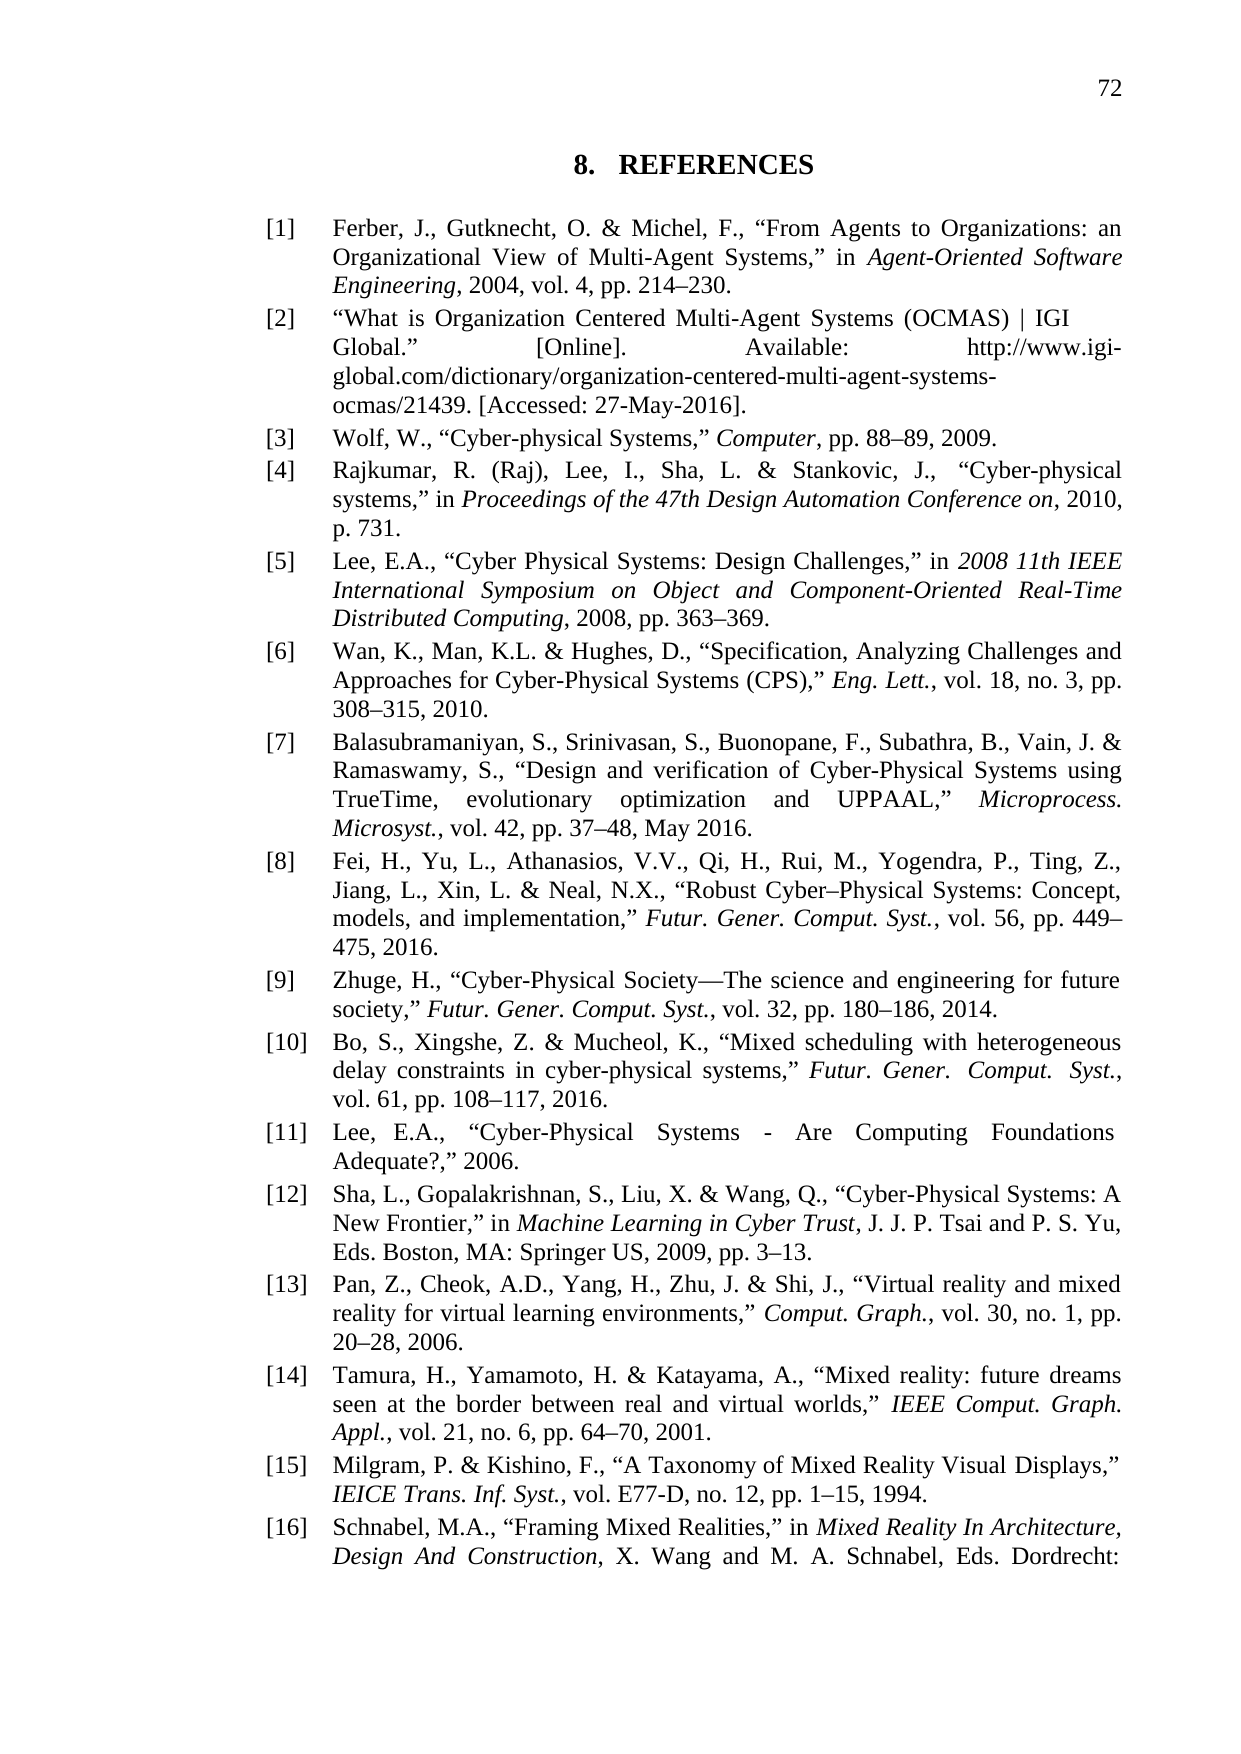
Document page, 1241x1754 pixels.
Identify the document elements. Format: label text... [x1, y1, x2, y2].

list Schnabel, M.A., “Framing Mixed Realities,” in Mixed Reality In Architecture, Design And Construction, X. Wang and M. A. Schnabel, Eds. Dordrecht: [266, 1512, 1122, 1569]
list Lee, E.A., “Cyber Physical Systems: Design Challenges,” in 2008 11th IEEE International Symposium on Object and Component-Oriented Real-Time Distributed Computing, 2008, pp. 363–369. [266, 546, 1122, 632]
list Wolf, W., “Cyber-physical Systems,” Computer, pp. 88–89, 2009. [266, 423, 1155, 451]
list Ferber, J., Gutknecht, O. & Michel, F., “From Agents to Organizations: an Organizational View of Multi-Agent Systems,” in Agent-Oriented Software Engineering, 2004, vol. 4, pp. 214–230. [266, 213, 1123, 299]
list “What is Organization Centered Multi-Agent Systems (OCMAS) | IGI Global.” [Online]. Available: http://www.igi- global.com/dictionary/organization-centered-multi-agent-systems- ocmas/21439. [Accessed: 27-May-2016]. [266, 303, 1122, 418]
list Tamura, H., Yamamoto, H. & Katayama, A., “Mixed reality: future dreams seen at the border between real and virtual worlds,” IEEE Comput. Graph. Appl., vol. 21, no. 6, pp. 64–70, 2001. [266, 1360, 1123, 1446]
text IEICE Trans. Inf. Syst., vol. E77-D, no. 12, pp. 1–15, 1994. [332, 1479, 1155, 1508]
subtitle REFERENCES [573, 147, 1155, 181]
list Pan, Z., Cheok, A.D., Yang, H., Zhu, J. & Shi, J., “Virtual reality and mixed reality for virtual learning environments,” Comput. Graph., vol. 30, no. 1, pp. 20–28, 2006. [266, 1269, 1122, 1356]
list Bo, S., Xingshe, Z. & Mucheol, K., “Mixed scheduling with heterogeneous delay constraints in cyber-physical systems,” Futur. Gener. Comput. Syst., vol. 61, pp. 108–117, 2016. [266, 1027, 1122, 1113]
list Milgram, P. & Kishino, F., “A Taxonomy of Mixed Reality Visual Displays,” [266, 1450, 1155, 1479]
list Lee, E.A., “Cyber-Physical Systems - Are Computing Foundations [266, 1117, 1155, 1146]
list Fei, H., Yu, L., Athanasios, V.V., Qi, H., Rui, M., Yogendra, P., Ting, Z., Jiang, L., Xin, L. & Neal, N.X., “Robust Cyber–Physical Systems: Concept, models, and implementation,” Futur. Gener. Comput. Syst., vol. 56, pp. 449– 475, 2016. [266, 846, 1123, 961]
text Adequate?,” 2006. [332, 1146, 1155, 1175]
list Zhuge, H., “Cyber-Physical Society—The science and engineering for future [266, 965, 1155, 994]
text society,” Futur. Gener. Comput. Syst., vol. 32, pp. 180–186, 2014. [332, 994, 1155, 1023]
list Wan, K., Man, K.L. & Hughes, D., “Specification, Analyzing Challenges and Approaches for Cyber-Physical Systems (CPS),” Eng. Lett., vol. 18, no. 3, pp. 308–315, 2010. [266, 636, 1122, 723]
list Sha, L., Gopalakrishnan, S., Liu, X. & Wang, Q., “Cyber-Physical Systems: A New Frontier,” in Machine Learning in Cyber Trust, J. J. P. Tsai and P. S. Yu, Eds. Boston, MA: Springer US, 2009, pp. 3–13. [266, 1179, 1122, 1265]
list Balasubramaniyan, S., Srinivasan, S., Buonopane, F., Subathra, B., Vain, J. & Ramaswamy, S., “Design and verification of Cyber-Physical Systems using TrueTime, evolutionary optimization and UPPAAL,” Microprocess. Microsyst., vol. 42, pp. 37–48, May 2016. [266, 727, 1122, 842]
list Rajkumar, R. (Raj), Lee, I., Sha, L. & Stankovic, J., “Cyber-physical systems,” in Proceedings of the 47th Design Automation Conference on, 2010, p. 731. [266, 456, 1123, 542]
